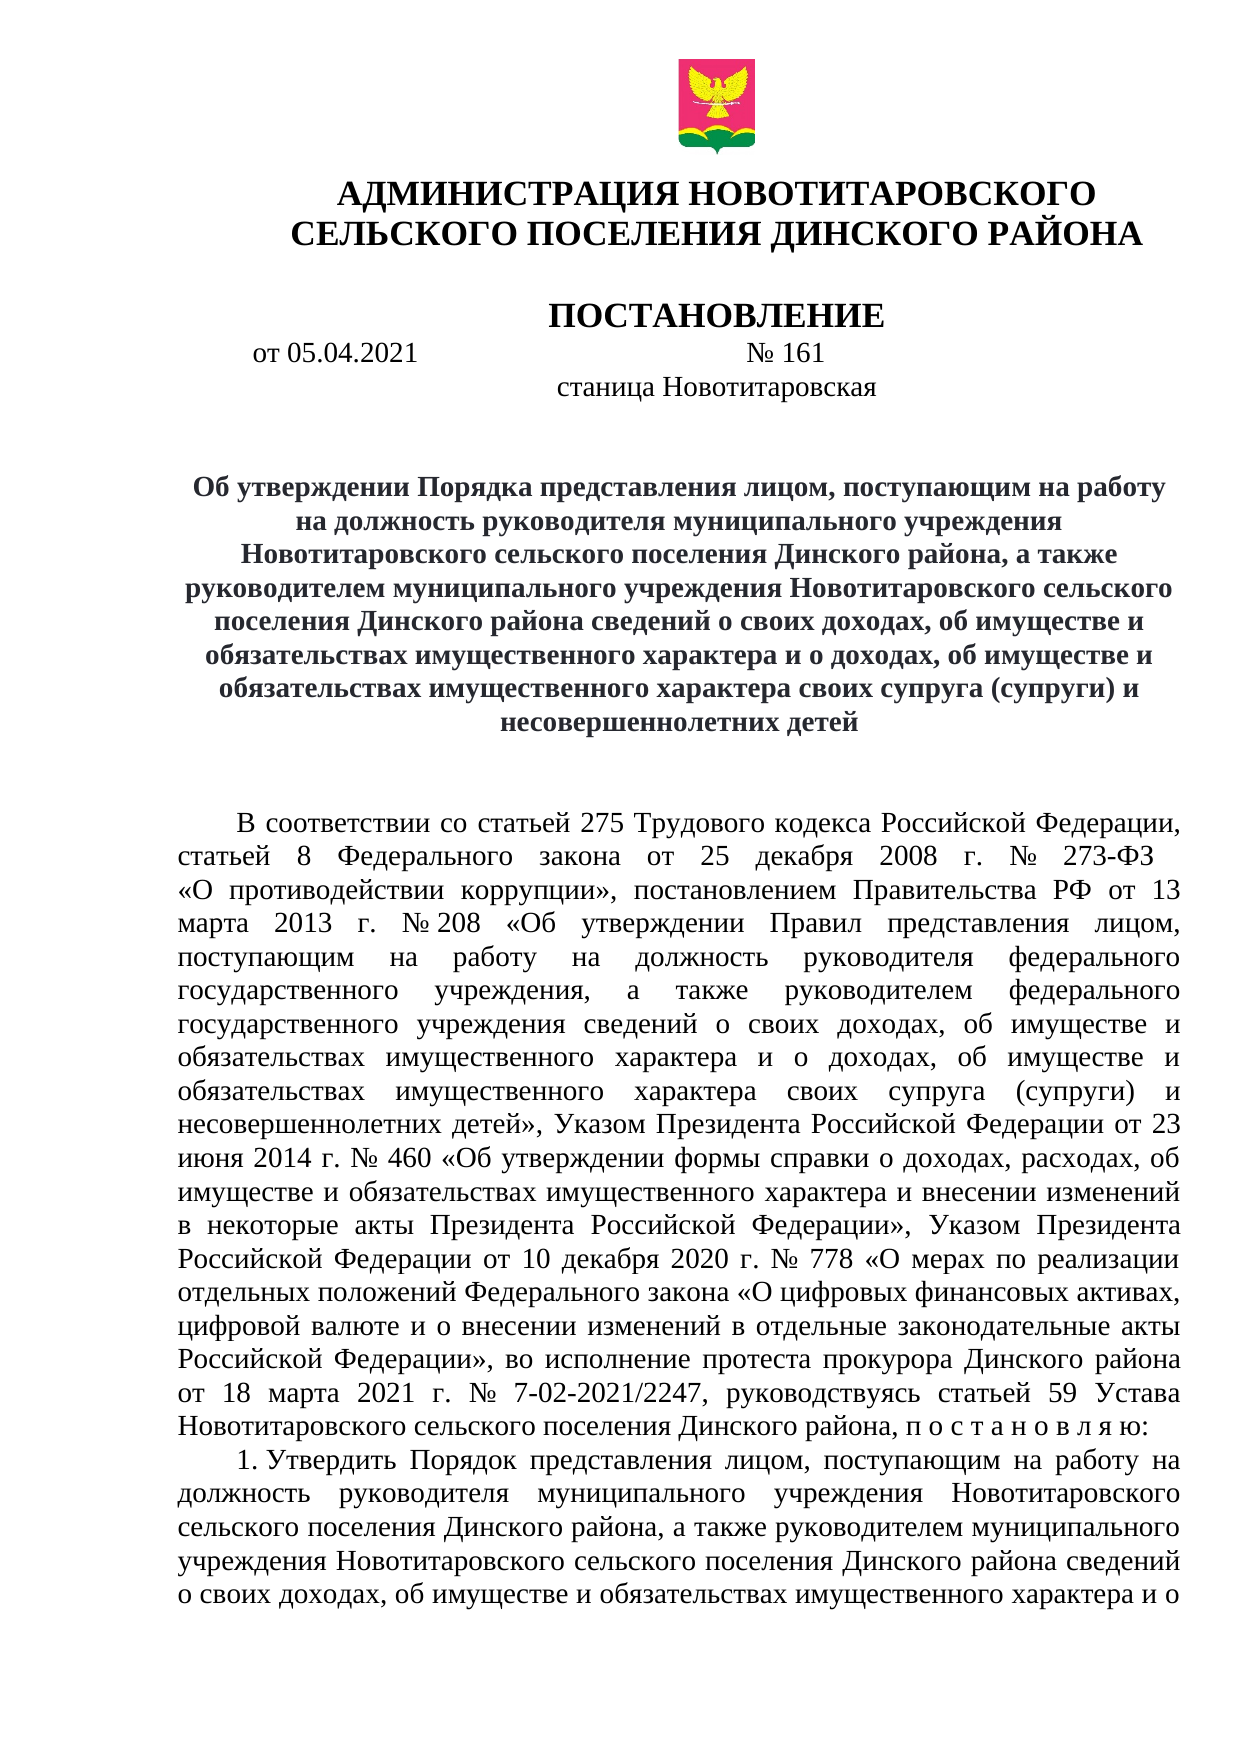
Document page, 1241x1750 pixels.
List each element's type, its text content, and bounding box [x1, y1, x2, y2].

text АДМИНИСТРАЦИЯ НОВОТИТАРОВСКОГО [177, 172, 1181, 213]
text В соответствии со статьей 275 Трудового кодекса Российской Федерации, статьей 8 Федерального закона от 25 декабря 2008 г. № 273-ФЗ «О противодействии коррупции», постановлением Правительства РФ от 13 марта 2013 г. № 208 «Об утверждении Правил представления лицом, поступающим на работу на должность руководителя федерального государственного учреждения, а также руководителем федерального государственного учреждения сведений о своих доходах, об имуществе и обязательствах имущественного характера и о доходах, об имуществе и обязательствах имущественного характера своих супруга (супруги) и несовершеннолетних детей», Указом Президента Российской Федерации от 23 июня 2014 г. № 460 «Об утверждении формы справки о доходах, расходах, об имуществе и обязательствах имущественного характера и внесении изменений в некоторые акты Президента Российской Федерации», Указом Президента Российской Федерации от 10 декабря 2020 г. № 778 «О мерах по реализации отдельных положений Федерального закона «О цифровых финансовых активах, цифровой валюте и о внесении изменений в отдельные законодательные акты Российской Федерации», во исполнение протеста прокурора Динского района от 18 марта 2021 г. № 7-02-2021/2247, руководствуясь статьей 59 Устава Новотитаровского сельского поселения Динского района, п о с т а н о в л я ю: [177, 1341, 1181, 1442]
text от 05.04.2021 № 161 [177, 335, 1181, 369]
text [177, 1442, 1181, 1610]
subtitle Об утверждении Порядка представления лицом, поступающим на работу на должность руководителя муниципального учреждения Новотитаровского сельского поселения Динского района, а также руководителем муниципального учреждения Новотитаровского сельского поселения Динского района сведений о своих доходах, об имуществе и обязательствах имущественного характера и о доходах, об имуществе и обязательствах имущественного характера своих супруга (супруги) и несовершеннолетних детей [177, 469, 1181, 738]
picture [678, 59, 755, 155]
text В соответствии со статьей 275 Трудового кодекса Российской Федерации, статьей 8 Федерального закона от 25 декабря 2008 г. № 273-ФЗ «О противодействии коррупции», постановлением Правительства РФ от 13 марта 2013 г. № 208 «Об утверждении Правил представления лицом, поступающим на работу на должность руководителя федерального государственного учреждения, а также руководителем федерального государственного учреждения сведений о своих доходах, об имуществе и обязательствах имущественного характера и о доходах, об имуществе и обязательствах имущественного характера своих супруга (супруги) и несовершеннолетних детей», Указом Президента Российской Федерации от 23 июня 2014 г. № 460 «Об утверждении формы справки о доходах, расходах, об имуществе и обязательствах имущественного характера и внесении изменений в некоторые акты Президента Российской Федерации», Указом Президента Российской Федерации от 10 декабря 2020 г. № 778 «О мерах по реализации отдельных положений Федерального закона «О цифровых финансовых активах, цифровой валюте и о внесении изменений в отдельные законодательные акты Российской Федерации», во исполнение протеста прокурора Динского района от 18 марта 2021 г. № 7-02-2021/2247, руководствуясь статьей 59 Устава Новотитаровского сельского поселения Динского района, п о с т а н о в л я ю: [177, 805, 1181, 1241]
text СЕЛЬСКОГО ПОСЕЛЕНИЯ ДИНСКОГО РАЙОНА [177, 213, 1181, 253]
text ПОСТАНОВЛЕНИЕ [177, 294, 1181, 335]
text станица Новотитаровская [177, 369, 1181, 402]
